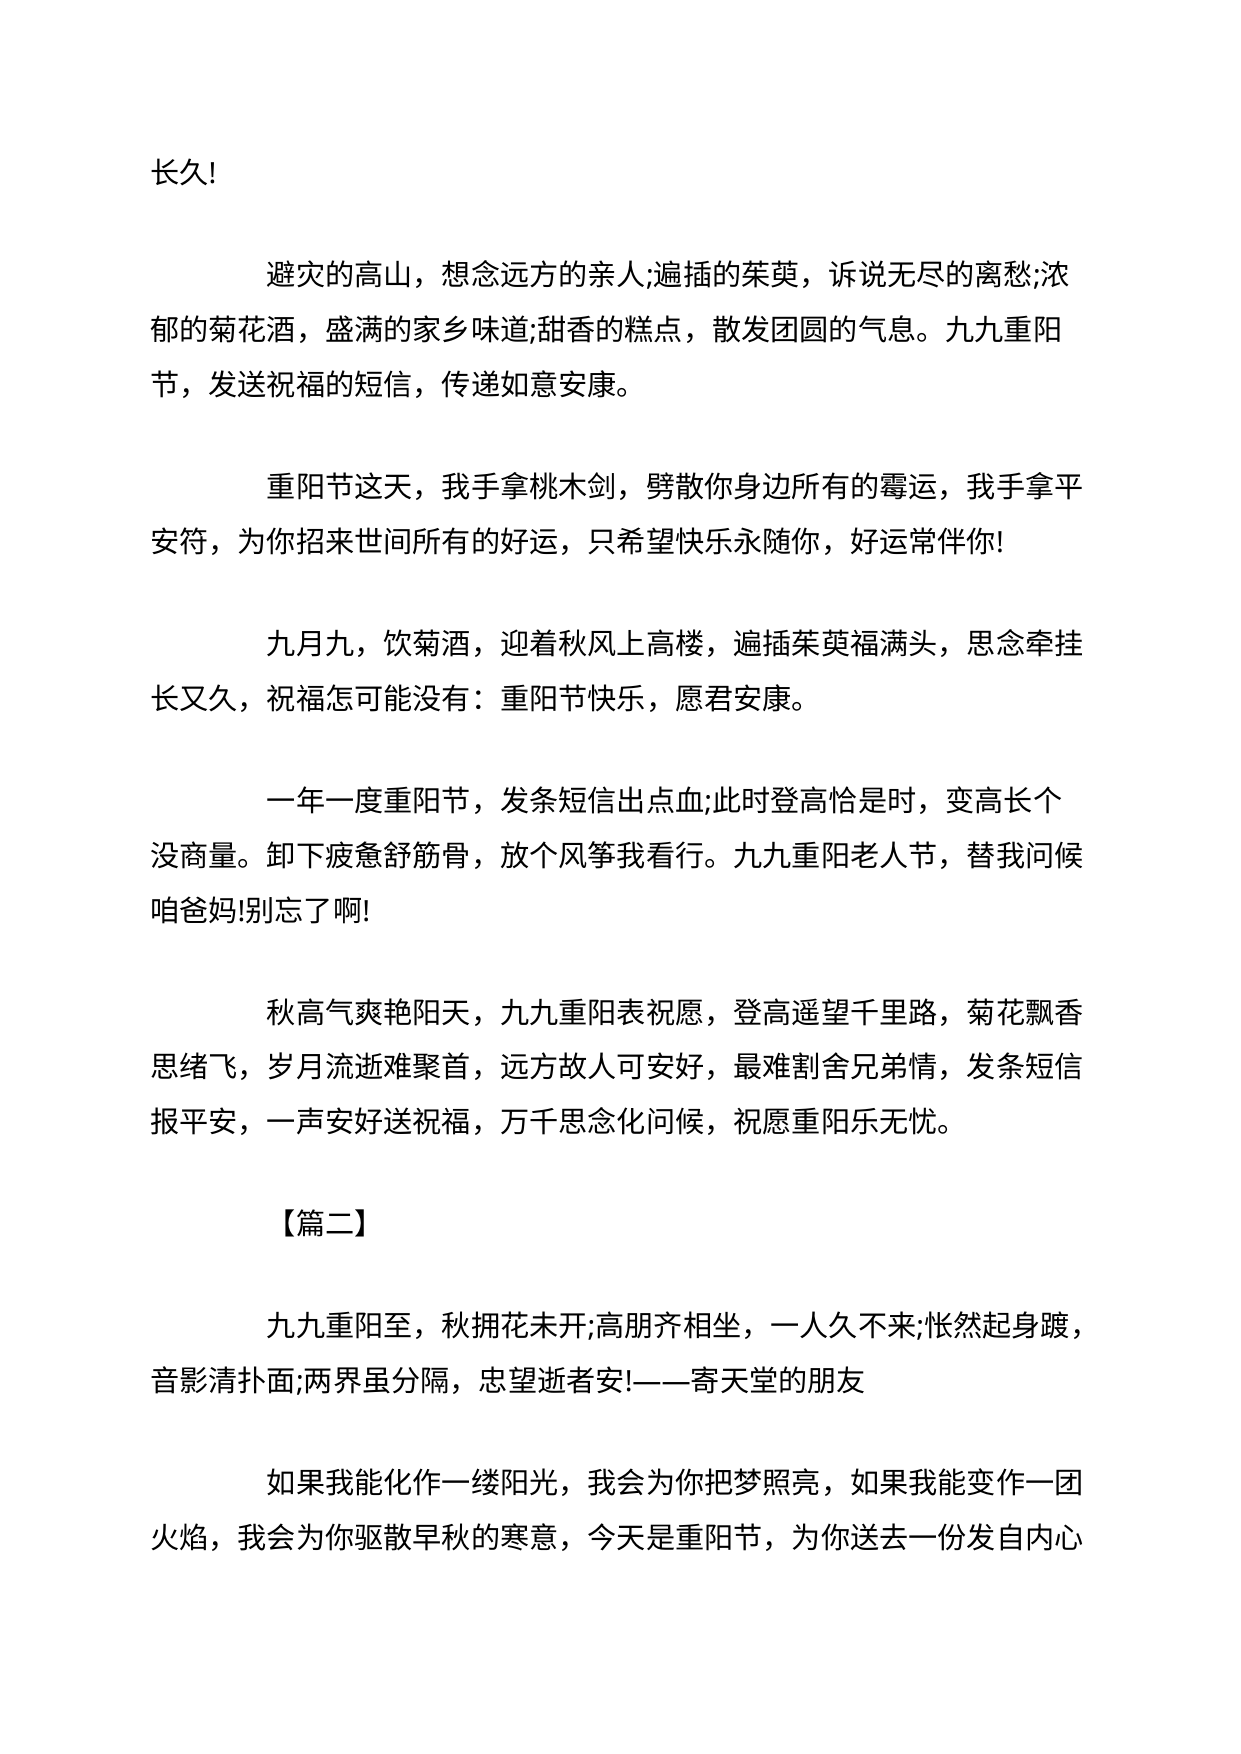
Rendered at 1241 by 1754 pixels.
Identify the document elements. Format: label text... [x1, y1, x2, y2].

text 九月九，饮菊酒，迎着秋风上高楼，遍插茱萸福满头，思念牵挂长又久，祝福怎可能没有：重阳节快乐，愿君安康。 [150, 621, 1090, 718]
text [150, 150, 1090, 192]
text 避灾的高山，想念远方的亲人;遍插的茱萸，诉说无尽的离愁;浓郁的菊花酒，盛满的家乡味道;甜香的糕点，散发团圆的气息。九九重阳节，发送祝福的短信，传递如意安康。 [150, 252, 1090, 404]
text 【篇二】 [150, 1201, 1090, 1243]
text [150, 1459, 1090, 1557]
text 秋高气爽艳阳天，九九重阳表祝愿，登高遥望千里路，菊花飘香思绪飞，岁月流逝难聚首，远方故人可安好，最难割舍兄弟情，发条短信报平安，一声安好送祝福，万千思念化问候，祝愿重阳乐无忧。 [150, 989, 1090, 1141]
text 九九重阳至，秋拥花未开;高朋齐相坐，一人久不来;怅然起身踱，音影清扑面;两界虽分隔，忠望逝者安!——寄天堂的朋友 [150, 1302, 1090, 1400]
text 重阳节这天，我手拿桃木剑，劈散你身边所有的霉运，我手拿平安符，为你招来世间所有的好运，只希望快乐永随你，好运常伴你! [150, 464, 1090, 561]
text 一年一度重阳节，发条短信出点血;此时登高恰是时，变高长个没商量。卸下疲惫舒筋骨，放个风筝我看行。九九重阳老人节，替我问候咱爸妈!别忘了啊! [150, 777, 1090, 929]
